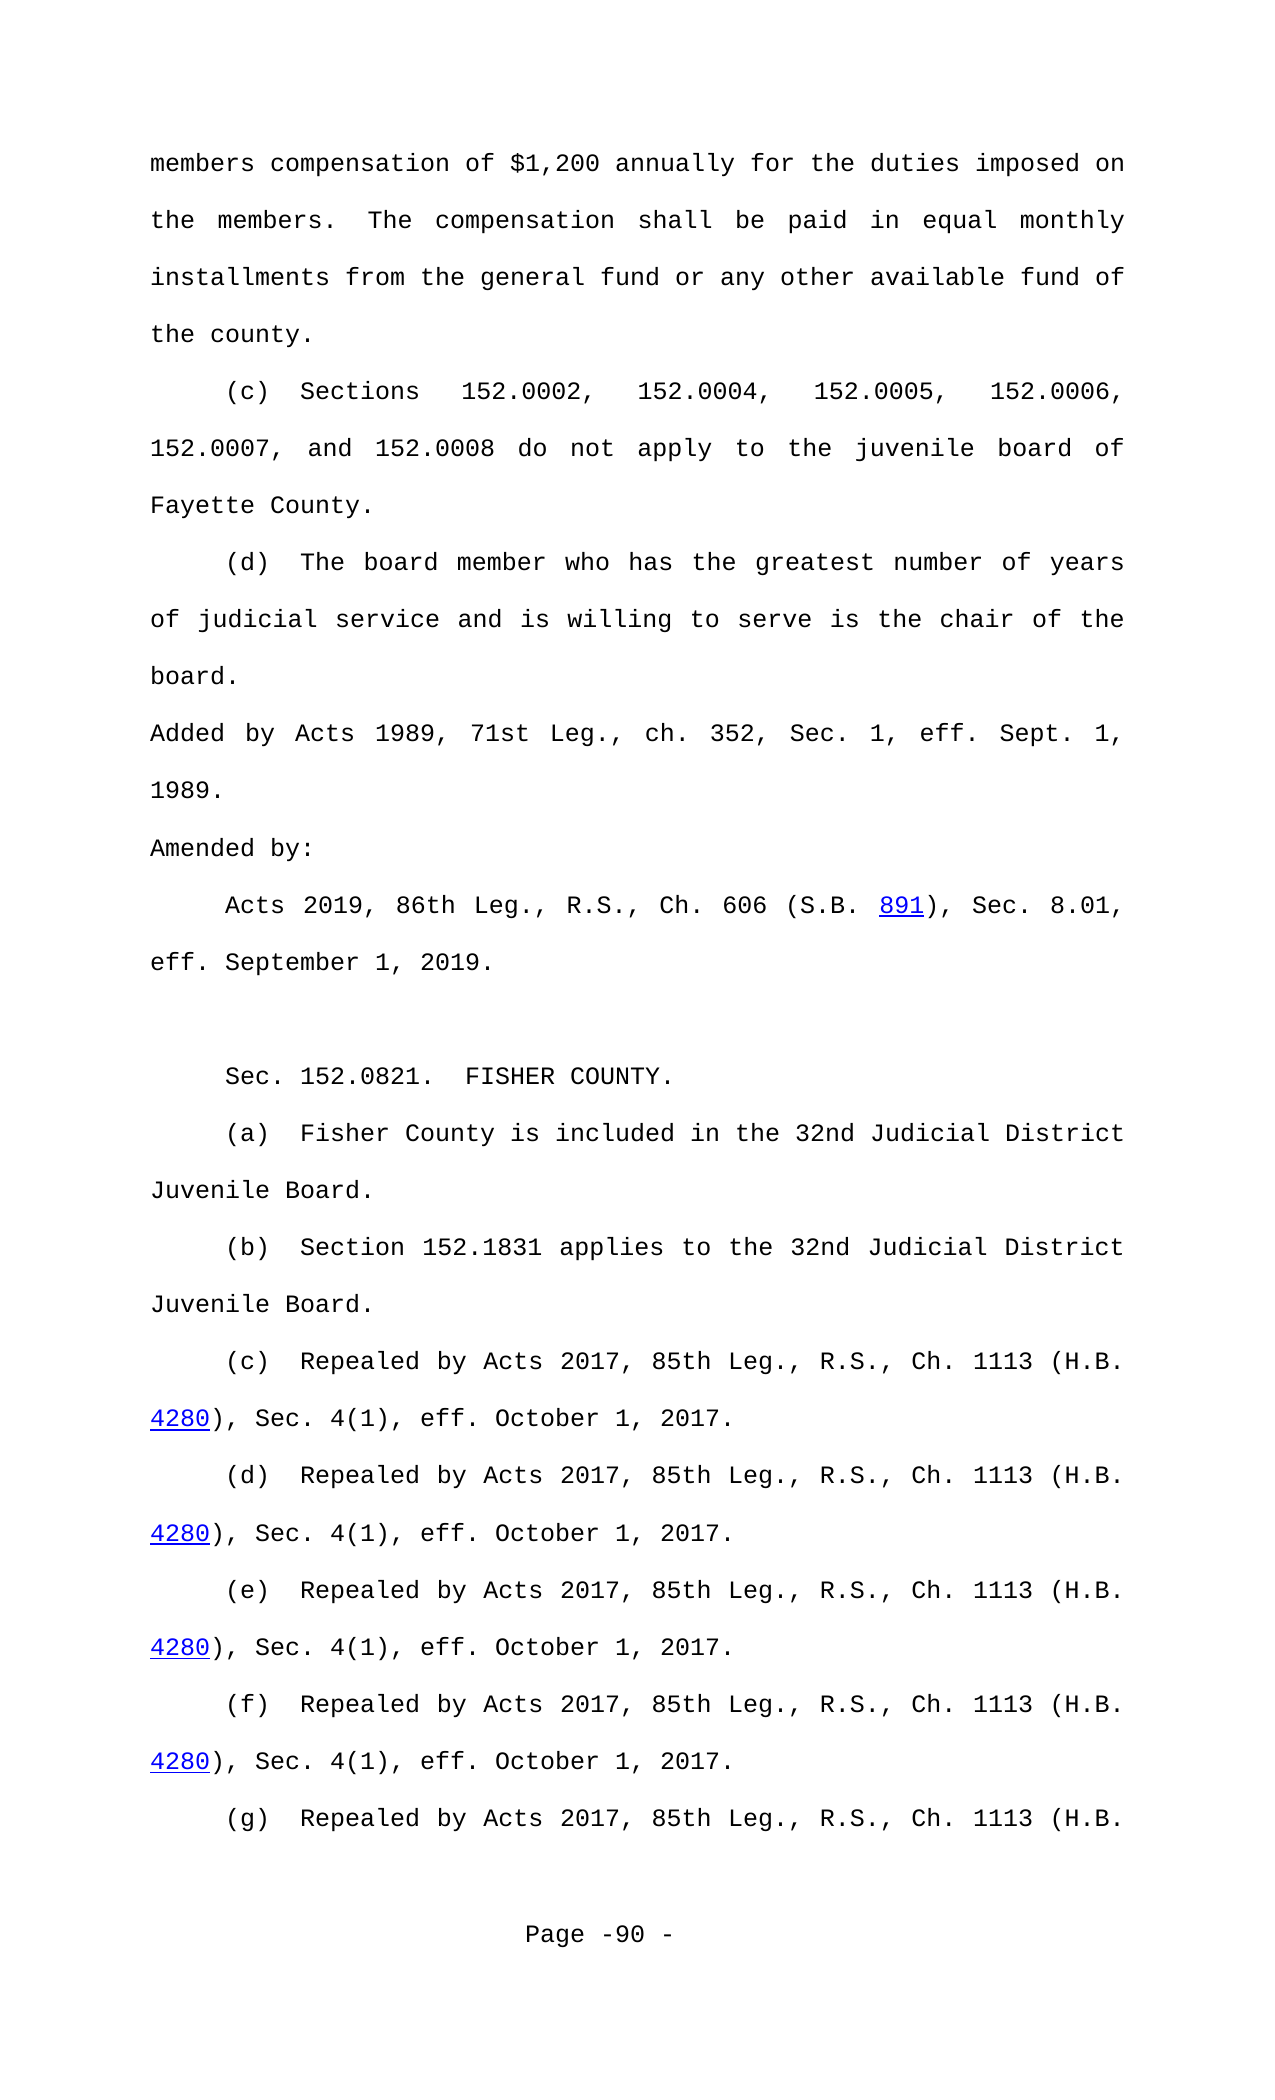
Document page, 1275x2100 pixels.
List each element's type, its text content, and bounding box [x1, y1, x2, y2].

text (e) Repealed by Acts 2017, 85th Leg., R.S., Ch. 1113 (H.B. 4280), Sec. 4(1), eff. October 1, 2017. [150, 1577, 1125, 1663]
text (a) Fisher County is included in the 32nd Judicial District Juvenile Board. [150, 1120, 1125, 1206]
text (d) The board member who has the greatest number of years of judicial service and is willing to serve is the chair of the board. [150, 549, 1125, 692]
text (f) Repealed by Acts 2017, 85th Leg., R.S., Ch. 1113 (H.B. 4280), Sec. 4(1), eff. October 1, 2017. [150, 1691, 1125, 1777]
text (c) Repealed by Acts 2017, 85th Leg., R.S., Ch. 1113 (H.B. 4280), Sec. 4(1), eff. October 1, 2017. [150, 1349, 1125, 1434]
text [150, 1805, 1125, 1834]
text (b) Section 152.1831 applies to the 32nd Judicial District Juvenile Board. [150, 1234, 1125, 1320]
text (d) Repealed by Acts 2017, 85th Leg., R.S., Ch. 1113 (H.B. 4280), Sec. 4(1), eff. October 1, 2017. [150, 1463, 1125, 1548]
text Acts 2019, 86th Leg., R.S., Ch. 606 (S.B. 891), Sec. 8.01, eff. September 1, 2019. [150, 892, 1125, 978]
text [150, 150, 1125, 350]
text (c) Sections 152.0002, 152.0004, 152.0005, 152.0006, 152.0007, and 152.0008 do not apply to the juvenile board of Fayette County. [150, 378, 1125, 521]
text Amended by: [150, 835, 1125, 863]
text Added by Acts 1989, 71st Leg., ch. 352, Sec. 1, eff. Sept. 1, 1989. [150, 721, 1125, 806]
text Sec. 152.0821. FISHER COUNTY. [150, 1063, 1125, 1092]
